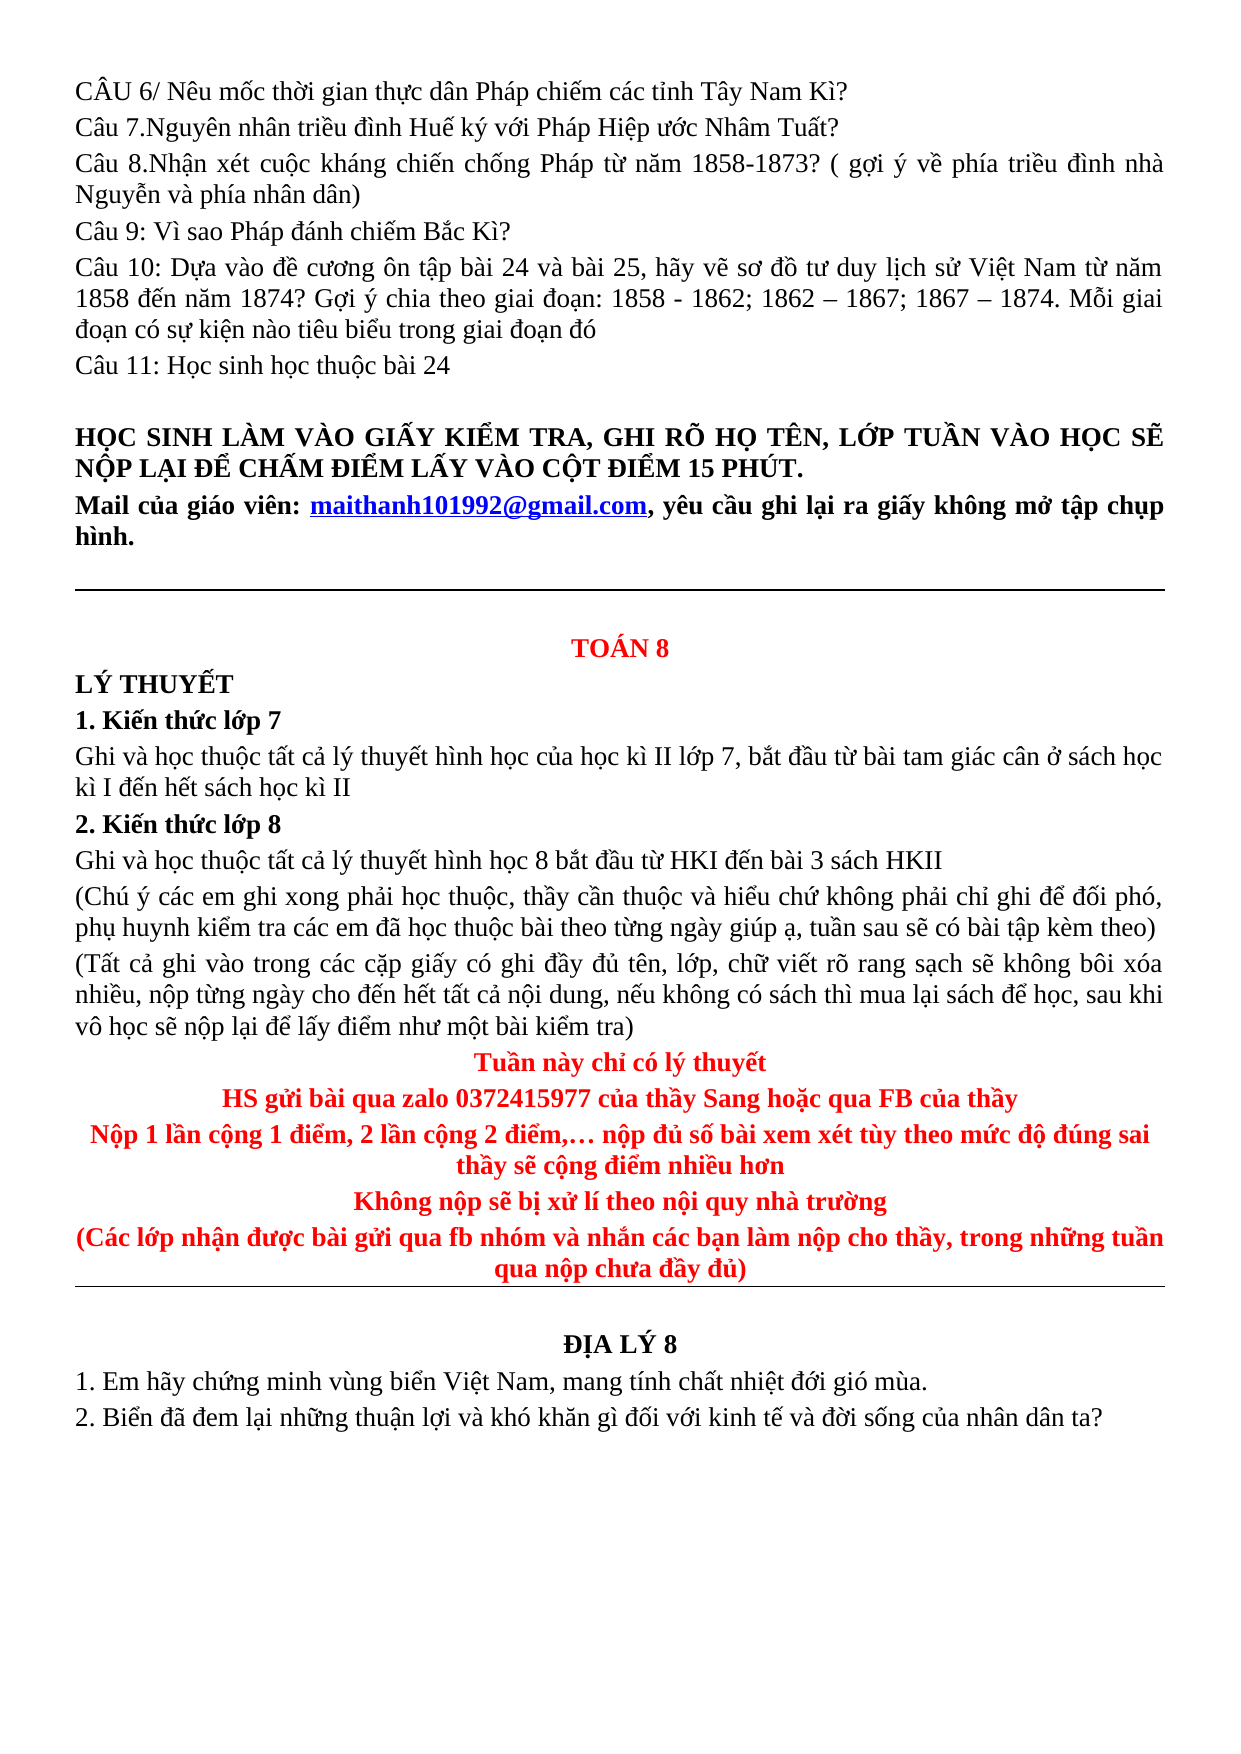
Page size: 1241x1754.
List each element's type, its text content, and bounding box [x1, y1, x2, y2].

text Ghi và học thuộc tất cả lý thuyết hình học 8 bắt đầu từ HKI đến bài 3 sách HKII [75, 844, 1165, 875]
text (Tất cả ghi vào trong các cặp giấy có ghi đầy đủ tên, lớp, chữ viết rõ rang sạch sẽ không bôi xóa nhiều, nộp từng ngày cho đến hết tất cả nội dung, nếu không có sách thì mua lại sách để học, sau khi vô học sẽ nộp lại để lấy điểm như một bài kiểm tra) [75, 947, 1165, 1041]
text Câu 10: Dựa vào đề cương ôn tập bài 24 và bài 25, hãy vẽ sơ đồ tư duy lịch sử Việt Nam từ năm 1858 đến năm 1874? Gợi ý chia theo giai đoạn: 1858 - 1862; 1862 – 1867; 1867 – 1874. Mỗi giai đoạn có sự kiện nào tiêu biểu trong giai đoạn đó [75, 251, 1165, 344]
text HS gửi bài qua zalo 0372415977 của thầy Sang hoặc qua FB của thầy [75, 1082, 1165, 1113]
text 1. Kiến thức lớp 7 [75, 704, 1165, 735]
text (Các lớp nhận được bài gửi qua fb nhóm và nhắn các bạn làm nộp cho thầy, trong những tuần qua nộp chưa đầy đủ) [75, 1221, 1165, 1286]
text 2. Biển đã đem lại những thuận lợi và khó khăn gì đối với kinh tế và đời sống của nhân dân ta? [75, 1401, 1165, 1432]
text Câu 11: Học sinh học thuộc bài 24 [75, 349, 1165, 380]
text 1. Em hãy chứng minh vùng biển Việt Nam, mang tính chất nhiệt đới gió mùa. [75, 1365, 1165, 1396]
text LÝ THUYẾT [75, 668, 1165, 699]
text 2. Kiến thức lớp 8 [75, 808, 1165, 839]
text TOÁN 8 [75, 632, 1165, 663]
text Câu 7.Nguyên nhân triều đình Huế ký với Pháp Hiệp ước Nhâm Tuất? [75, 111, 1165, 142]
text HỌC SINH LÀM VÀO GIẤY KIỂM TRA, GHI RÕ HỌ TÊN, LỚP TUẦN VÀO HỌC SẼ NỘP LẠI ĐỂ CHẤM ĐIỂM LẤY VÀO CỘT ĐIỂM 15 PHÚT. [75, 421, 1165, 484]
text Câu 9: Vì sao Pháp đánh chiếm Bắc Kì? [75, 214, 1165, 246]
text Tuần này chỉ có lý thuyết [75, 1046, 1165, 1077]
text CÂU 6/ Nêu mốc thời gian thực dân Pháp chiếm các tỉnh Tây Nam Kì? [75, 75, 1165, 106]
text ĐỊA LÝ 8 [75, 1328, 1165, 1360]
text Ghi và học thuộc tất cả lý thuyết hình học của học kì II lớp 7, bắt đầu từ bài tam giác cân ở sách học kì I đến hết sách học kì II [75, 740, 1165, 803]
text Nộp 1 lần cộng 1 điểm, 2 lần cộng 2 điểm,… nộp đủ số bài xem xét tùy theo mức độ đúng sai thầy sẽ cộng điểm nhiều hơn [75, 1118, 1165, 1180]
text Không nộp sẽ bị xử lí theo nội quy nhà trường [75, 1185, 1165, 1216]
text Câu 8.Nhận xét cuộc kháng chiến chống Pháp từ năm 1858-1873? ( gợi ý về phía triều đình nhà Nguyễn và phía nhân dân) [75, 147, 1165, 209]
text (Chú ý các em ghi xong phải học thuộc, thầy cần thuộc và hiểu chứ không phải chỉ ghi để đối phó, phụ huynh kiểm tra các em đã học thuộc bài theo từng ngày giúp ạ, tuần sau sẽ có bài tập kèm theo) [75, 880, 1165, 942]
text Mail của giáo viên: maithanh101992@gmail.com, yêu cầu ghi lại ra giấy không mở tập chụp hình. [75, 489, 1165, 551]
